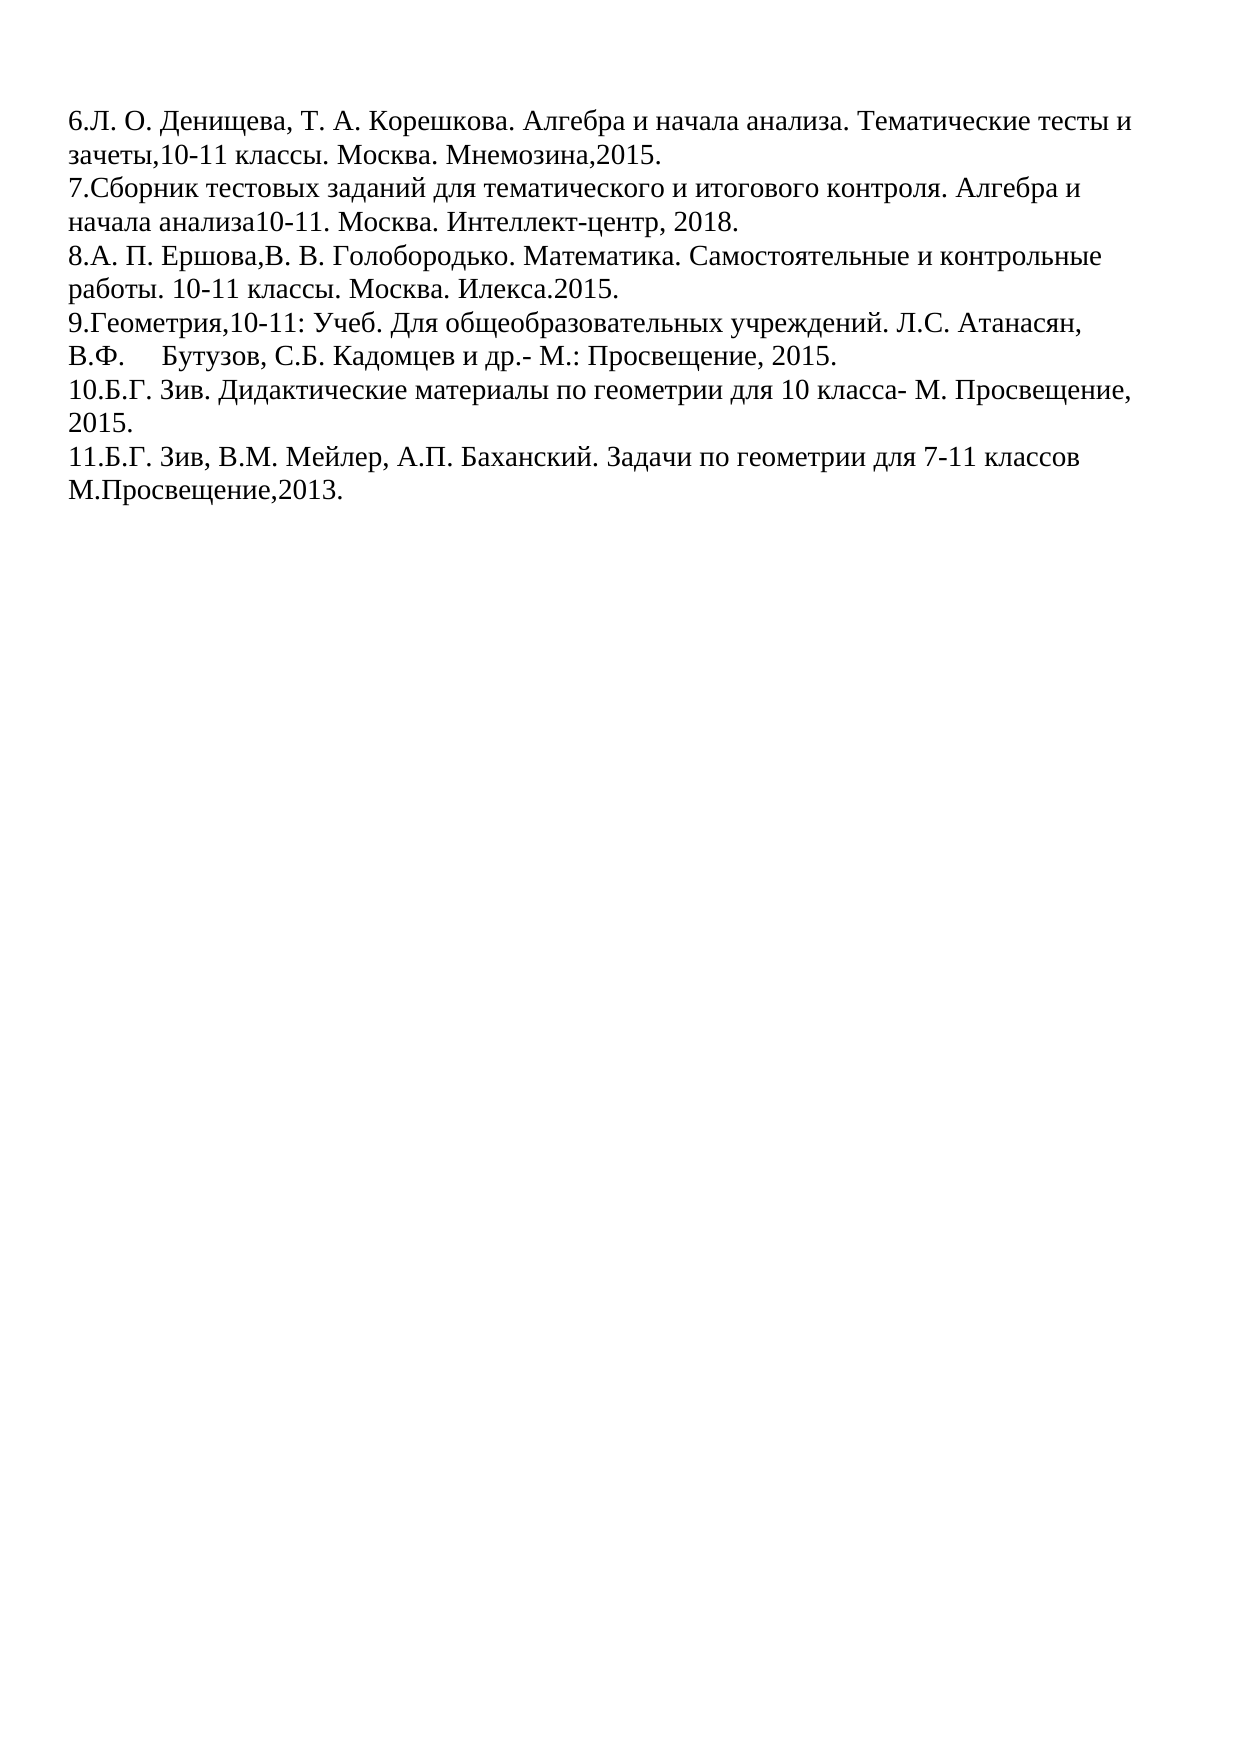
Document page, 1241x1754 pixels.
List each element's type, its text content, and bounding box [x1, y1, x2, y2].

text 8.А. П. Ершова,В. В. Голобородько. Математика. Самостоятельные и контрольные работы. 10-11 классы. Москва. Илекса.2015. [68, 238, 1152, 305]
text 9.Геометрия,10-11: Учеб. Для общеобразовательных учреждений. Л.С. Атанасян, В.Ф. Бутузов, С.Б. Кадомцев и др.- М.: Просвещение, 2015. [68, 305, 1152, 372]
text 6.Л. О. Денищева, Т. А. Корешкова. Алгебра и начала анализа. Тематические тесты и зачеты,10-11 классы. Москва. Мнемозина,2015. [68, 103, 1152, 171]
text 11.Б.Г. Зив, В.М. Мейлер, А.П. Баханский. Задачи по геометрии для 7-11 классов М.Просвещение,2013. [68, 439, 1152, 506]
text 7.Сборник тестовых заданий для тематического и итогового контроля. Алгебра и начала анализа10-11. Москва. Интеллект-центр, 2018. [68, 171, 1152, 238]
text 10.Б.Г. Зив. Дидактические материалы по геометрии для 10 класса- М. Просвещение, 2015. [68, 372, 1152, 439]
